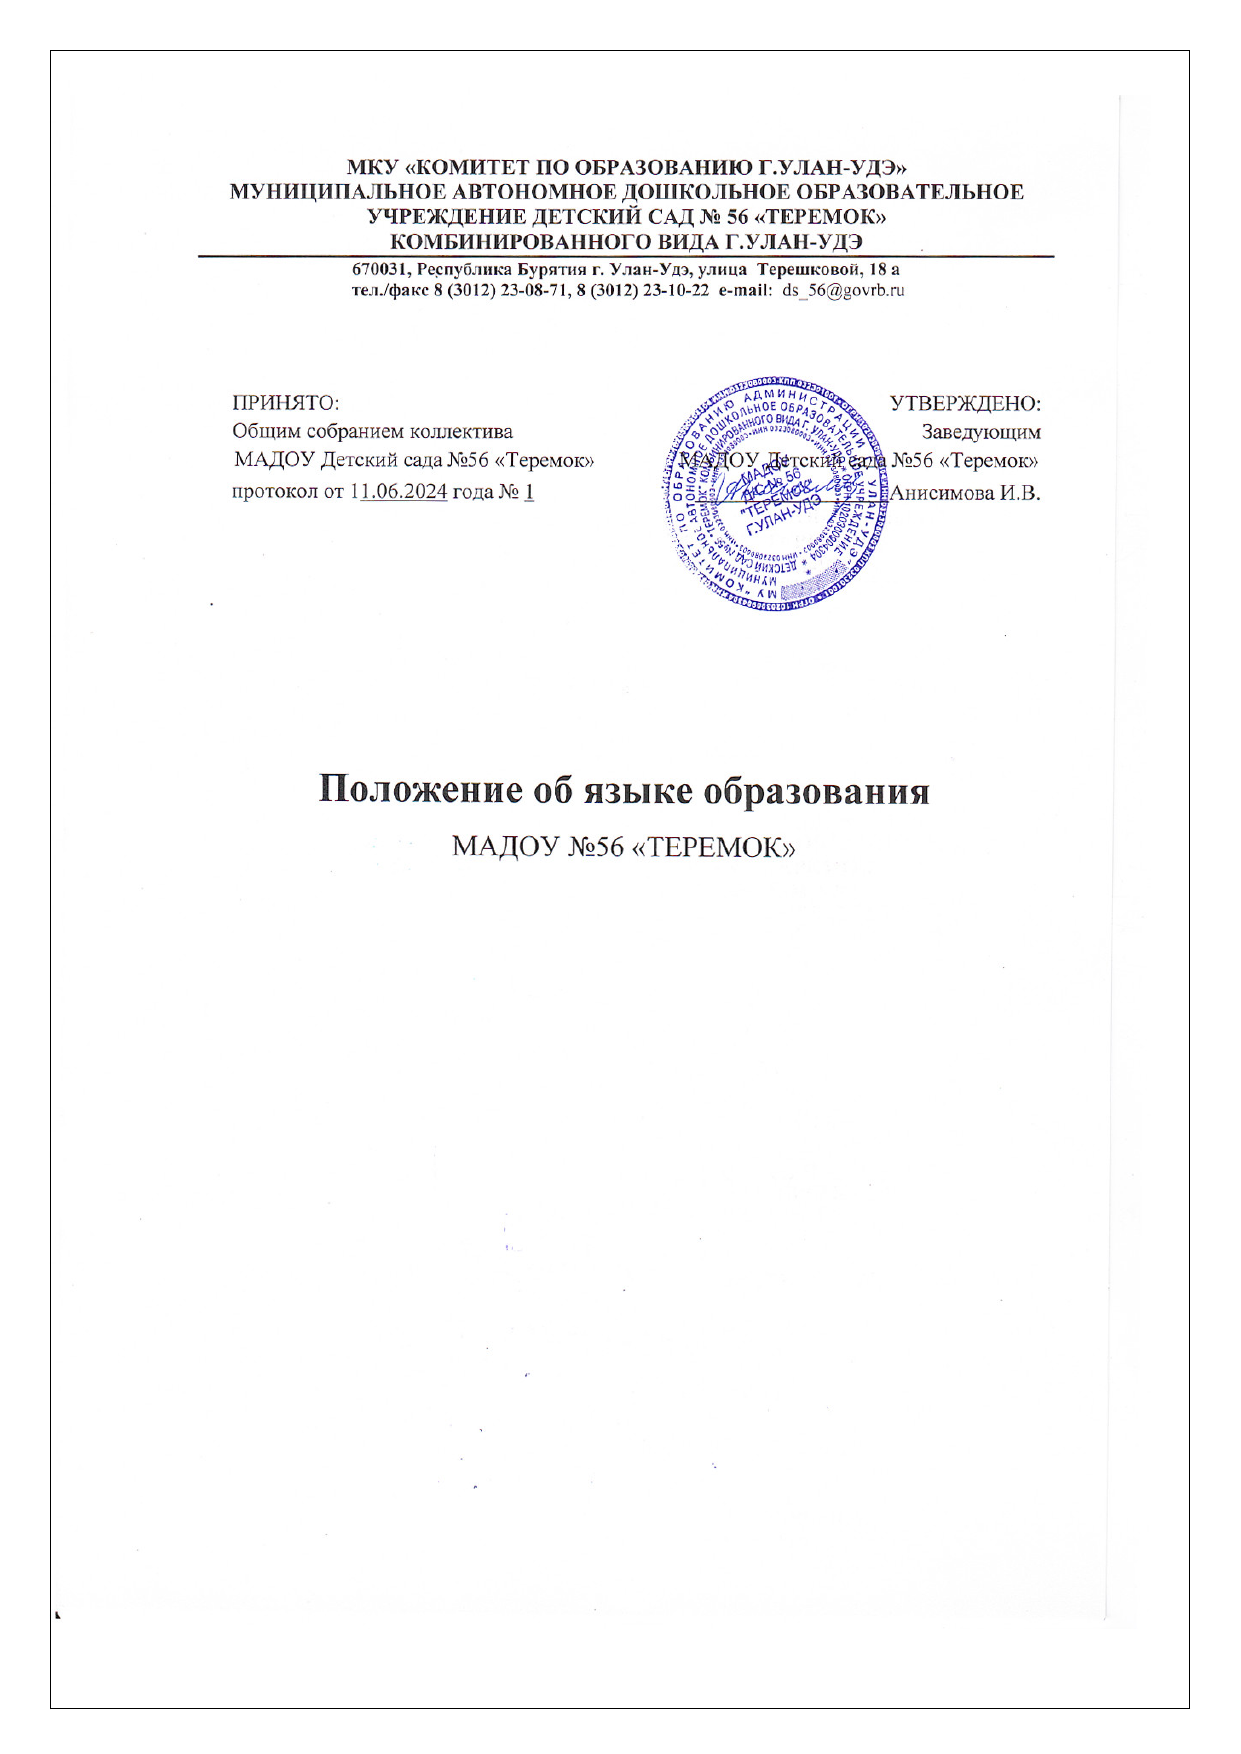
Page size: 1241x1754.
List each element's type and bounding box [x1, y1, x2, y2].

picture [51, 73, 1151, 1629]
